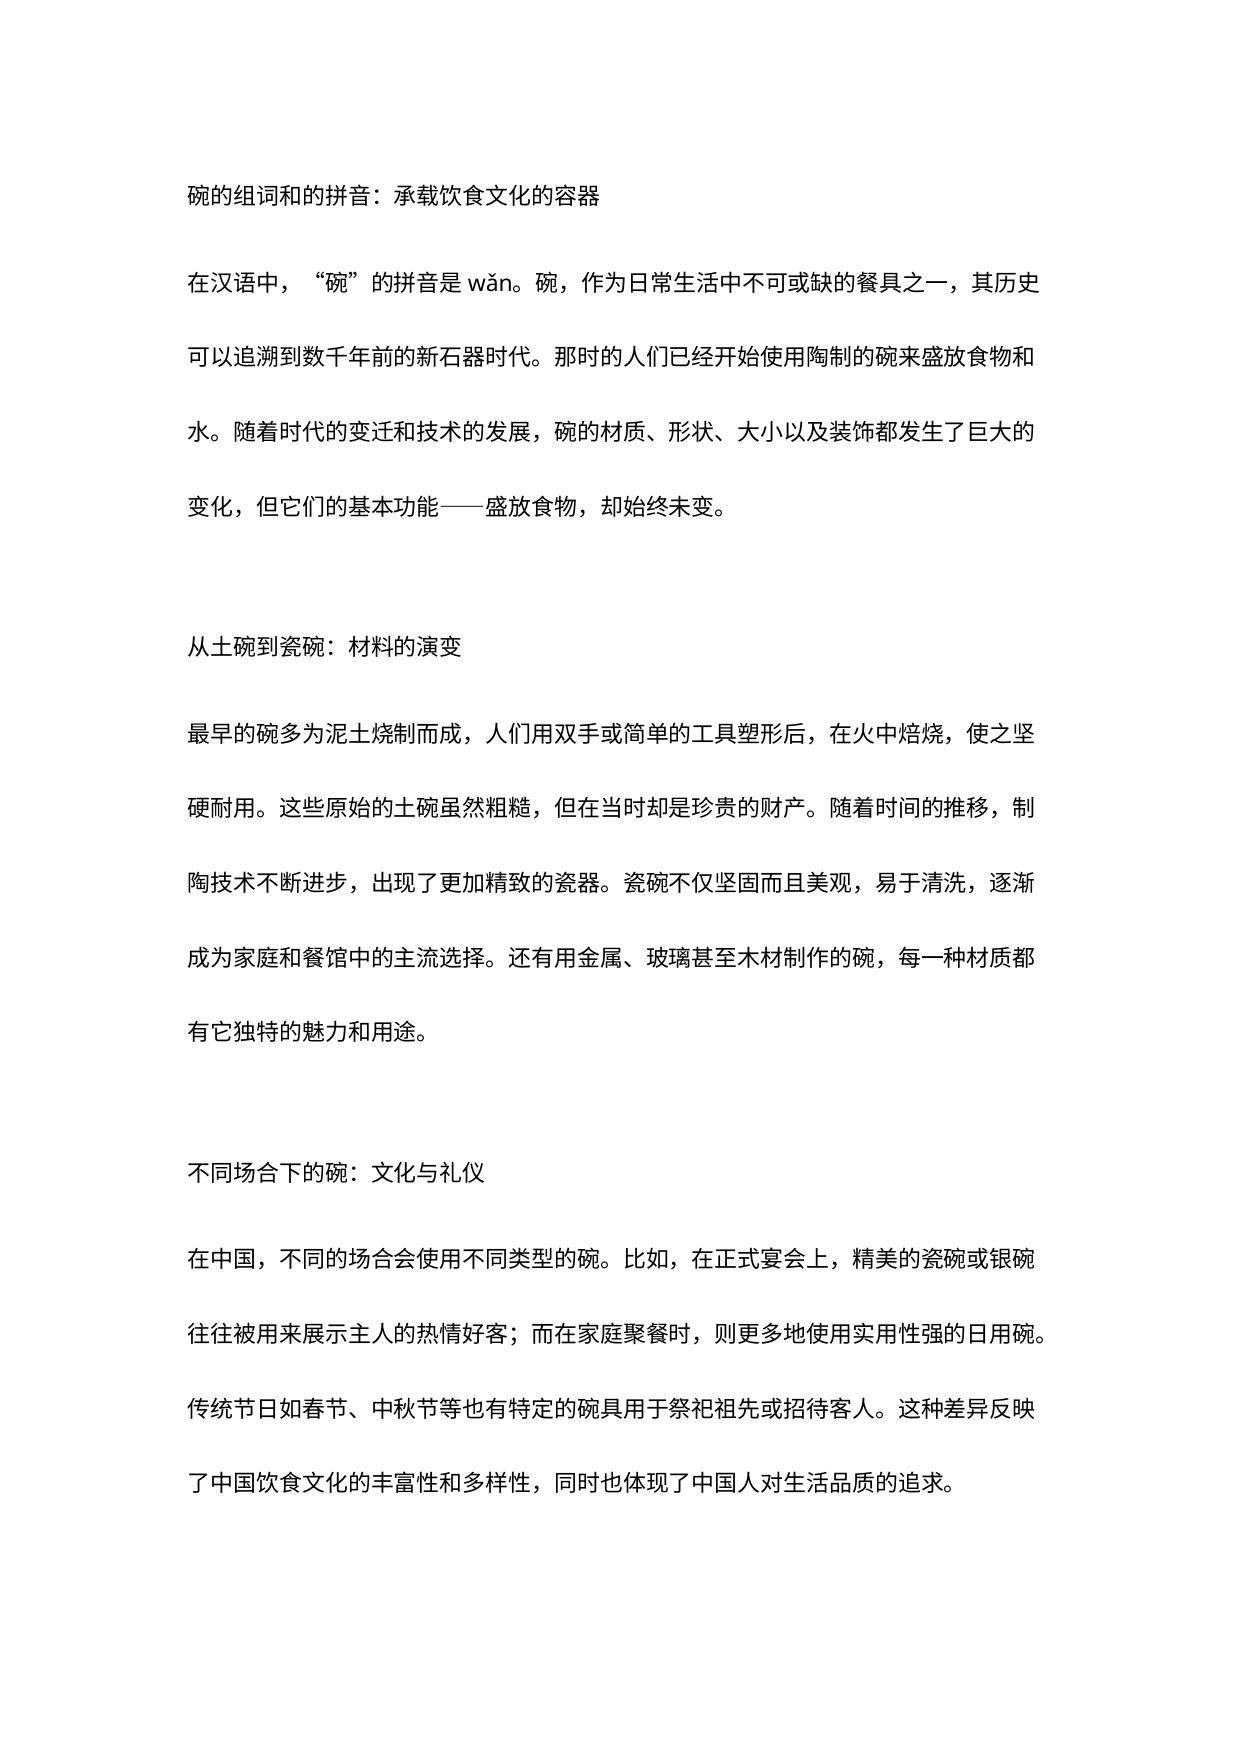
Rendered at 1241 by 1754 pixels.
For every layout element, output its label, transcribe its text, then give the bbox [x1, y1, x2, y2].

text 最早的碗多为泥土烧制而成，人们用双手或简单的工具塑形后，在火中焙烧，使之坚硬耐用。这些原始的土碗虽然粗糙，但在当时却是珍贵的财产。随着时间的推移，制陶技术不断进步，出现了更加精致的瓷器。瓷碗不仅坚固而且美观，易于清洗，逐渐成为家庭和餐馆中的主流选择。还有用金属、玻璃甚至木材制作的碗，每一种材质都有它独特的魅力和用途。 [187, 699, 1053, 1063]
text 在汉语中，“碗”的拼音是 wǎn。碗，作为日常生活中不可或缺的餐具之一，其历史可以追溯到数千年前的新石器时代。那时的人们已经开始使用陶制的碗来盛放食物和水。随着时代的变迁和技术的发展，碗的材质、形状、大小以及装饰都发生了巨大的变化，但它们的基本功能——盛放食物，却始终未变。 [187, 248, 1053, 538]
text 从土碗到瓷碗：材料的演变 [187, 613, 1053, 678]
text 在中国，不同的场合会使用不同类型的碗。比如，在正式宴会上，精美的瓷碗或银碗往往被用来展示主人的热情好客；而在家庭聚餐时，则更多地使用实用性强的日用碗。传统节日如春节、中秋节等也有特定的碗具用于祭祀祖先或招待客人。这种差异反映了中国饮食文化的丰富性和多样性，同时也体现了中国人对生活品质的追求。 [187, 1225, 1053, 1514]
text 碗的组词和的拼音：承载饮食文化的容器 [187, 162, 1053, 227]
text 不同场合下的碗：文化与礼仪 [187, 1139, 1053, 1204]
